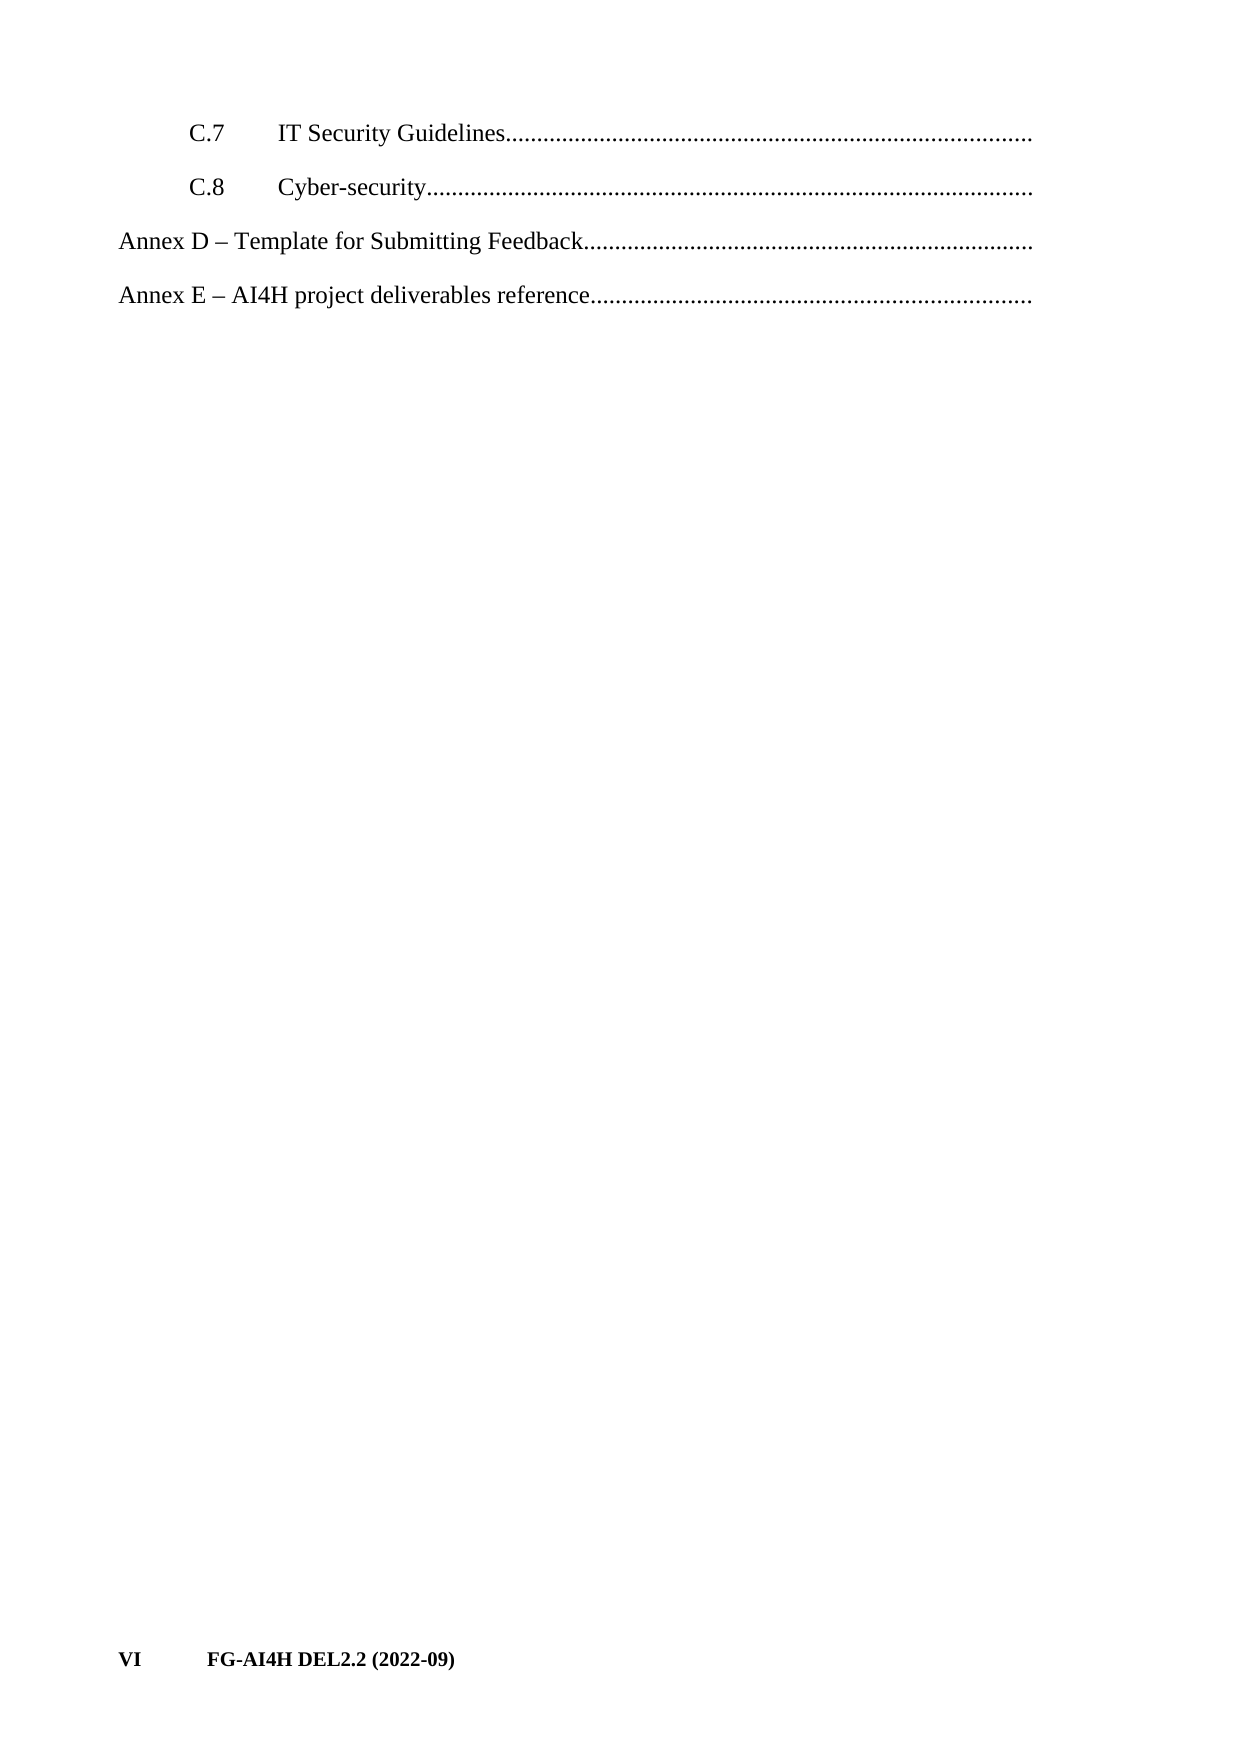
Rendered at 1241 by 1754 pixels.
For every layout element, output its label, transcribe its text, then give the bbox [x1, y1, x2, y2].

text Annex D – Template for Submitting Feedback 128 [118, 226, 1033, 254]
text C.8 Cyber-security 125 [189, 172, 1033, 201]
text Annex E – AI4H project deliverables reference 130 [118, 280, 1033, 308]
text C.7 IT Security Guidelines 107 [189, 118, 1033, 147]
